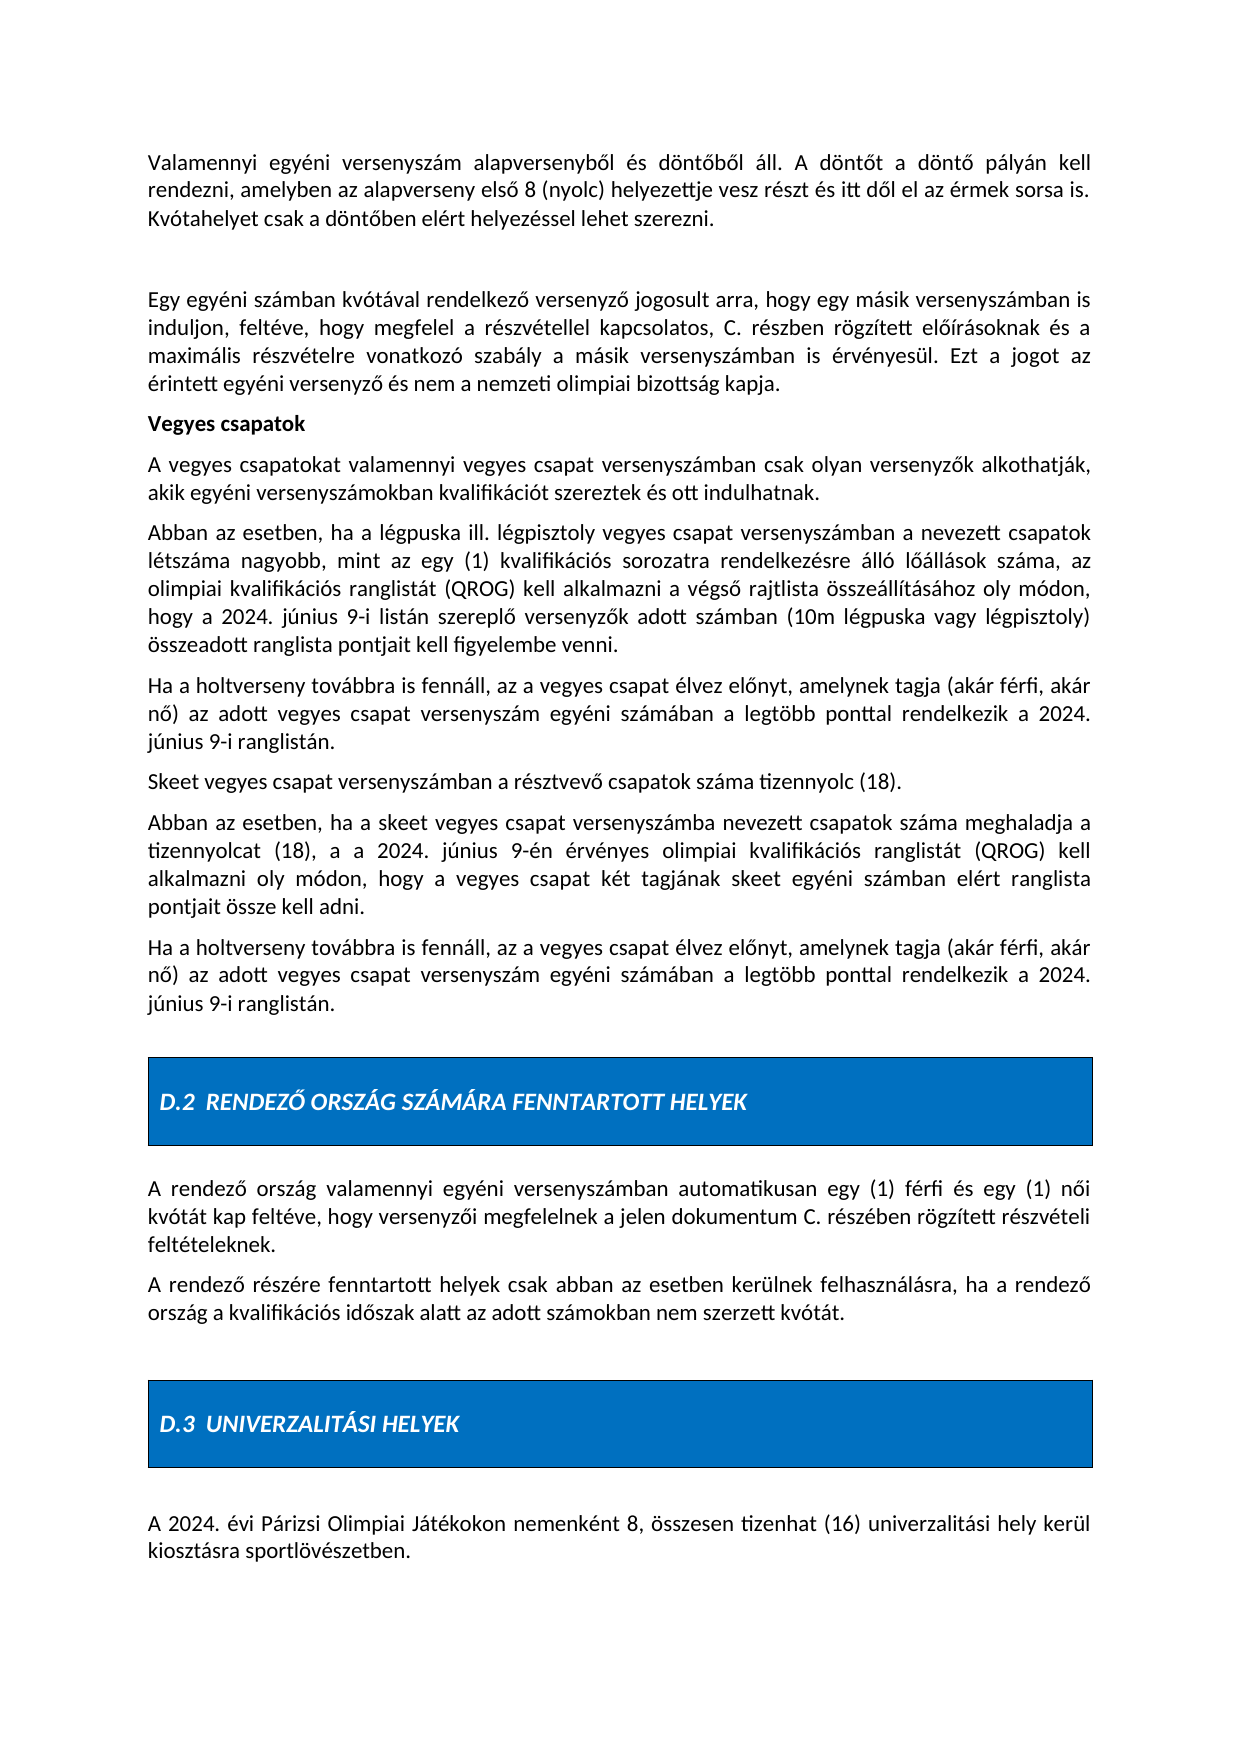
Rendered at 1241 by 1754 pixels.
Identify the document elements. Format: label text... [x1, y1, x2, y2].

text A 2024. évi Párizsi Olimpiai Játékokon nemenként 8, összesen tizenhat (16) univerzalitási hely kerül kiosztásra sportlövészetben. [148, 1509, 1093, 1565]
text A rendező részére fenntartott helyek csak abban az esetben kerülnek felhasználásra, ha a rendező ország a kvalifikációs időszak alatt az adott számokban nem szerzett kvótát. [148, 1270, 1093, 1326]
text Abban az esetben, ha a légpuska ill. légpisztoly vegyes csapat versenyszámban a nevezett csapatok létszáma nagyobb, mint az egy (1) kvalifikációs sorozatra rendelkezésre álló lőállások száma, az olimpiai kvalifikációs ranglistát (QROG) kell alkalmazni a végső rajtlista összeállításához oly módon, hogy a 2024. június 9-i listán szereplő versenyzők adott számban (10m légpuska vagy légpisztoly) összeadott ranglista pontjait kell figyelembe venni. [148, 518, 1093, 658]
text A rendező ország valamennyi egyéni versenyszámban automatikusan egy (1) férfi és egy (1) női kvótát kap feltéve, hogy versenyzői megfelelnek a jelen dokumentum C. részében rögzített részvételi feltételeknek. [148, 1174, 1093, 1258]
text Abban az esetben, ha a skeet vegyes csapat versenyszámba nevezett csapatok száma meghaladja a tizennyolcat (18), a a 2024. június 9-én érvényes olimpiai kvalifikációs ranglistát (QROG) kell alkalmazni oly módon, hogy a vegyes csapat két tagjának skeet egyéni számban elért ranglista pontjait össze kell adni. [148, 808, 1093, 920]
text Egy egyéni számban kvótával rendelkező versenyző jogosult arra, hogy egy másik versenyszámban is induljon, feltéve, hogy megfelel a részvétellel kapcsolatos, C. részben rögzített előírásoknak és a maximális részvételre vonatkozó szabály a másik versenyszámban is érvényesül. Ezt a jogot az érintett egyéni versenyző és nem a nemzeti olimpiai bizottság kapja. [148, 285, 1093, 397]
text Valamennyi egyéni versenyszám alapversenyből és döntőből áll. A döntőt a döntő pályán kell rendezni, amelyben az alapverseny első 8 (nyolc) helyezettje vesz részt és itt dől el az érmek sorsa is. Kvótahelyet csak a döntőben elért helyezéssel lehet szerezni. [148, 148, 1093, 232]
table_header D.3 UNIVERZALITÁSI HELYEK [149, 1381, 1092, 1467]
text Skeet vegyes csapat versenyszámban a résztvevő csapatok száma tizennyolc (18). [148, 767, 1093, 796]
text Ha a holtverseny továbbra is fennáll, az a vegyes csapat élvez előnyt, amelynek tagja (akár férfi, akár nő) az adott vegyes csapat versenyszám egyéni számában a legtöbb ponttal rendelkezik a 2024. június 9-i ranglistán. [148, 933, 1093, 1017]
text A vegyes csapatokat valamennyi vegyes csapat versenyszámban csak olyan versenyzők alkothatják, akik egyéni versenyszámokban kvalifikációt szereztek és ott indulhatnak. [148, 450, 1093, 506]
table_header D.2 RENDEZŐ ORSZÁG SZÁMÁRA FENNTARTOTT HELYEK [149, 1058, 1092, 1145]
text Vegyes csapatok [148, 409, 1093, 437]
text Ha a holtverseny továbbra is fennáll, az a vegyes csapat élvez előnyt, amelynek tagja (akár férfi, akár nő) az adott vegyes csapat versenyszám egyéni számában a legtöbb ponttal rendelkezik a 2024. június 9-i ranglistán. [148, 671, 1093, 755]
